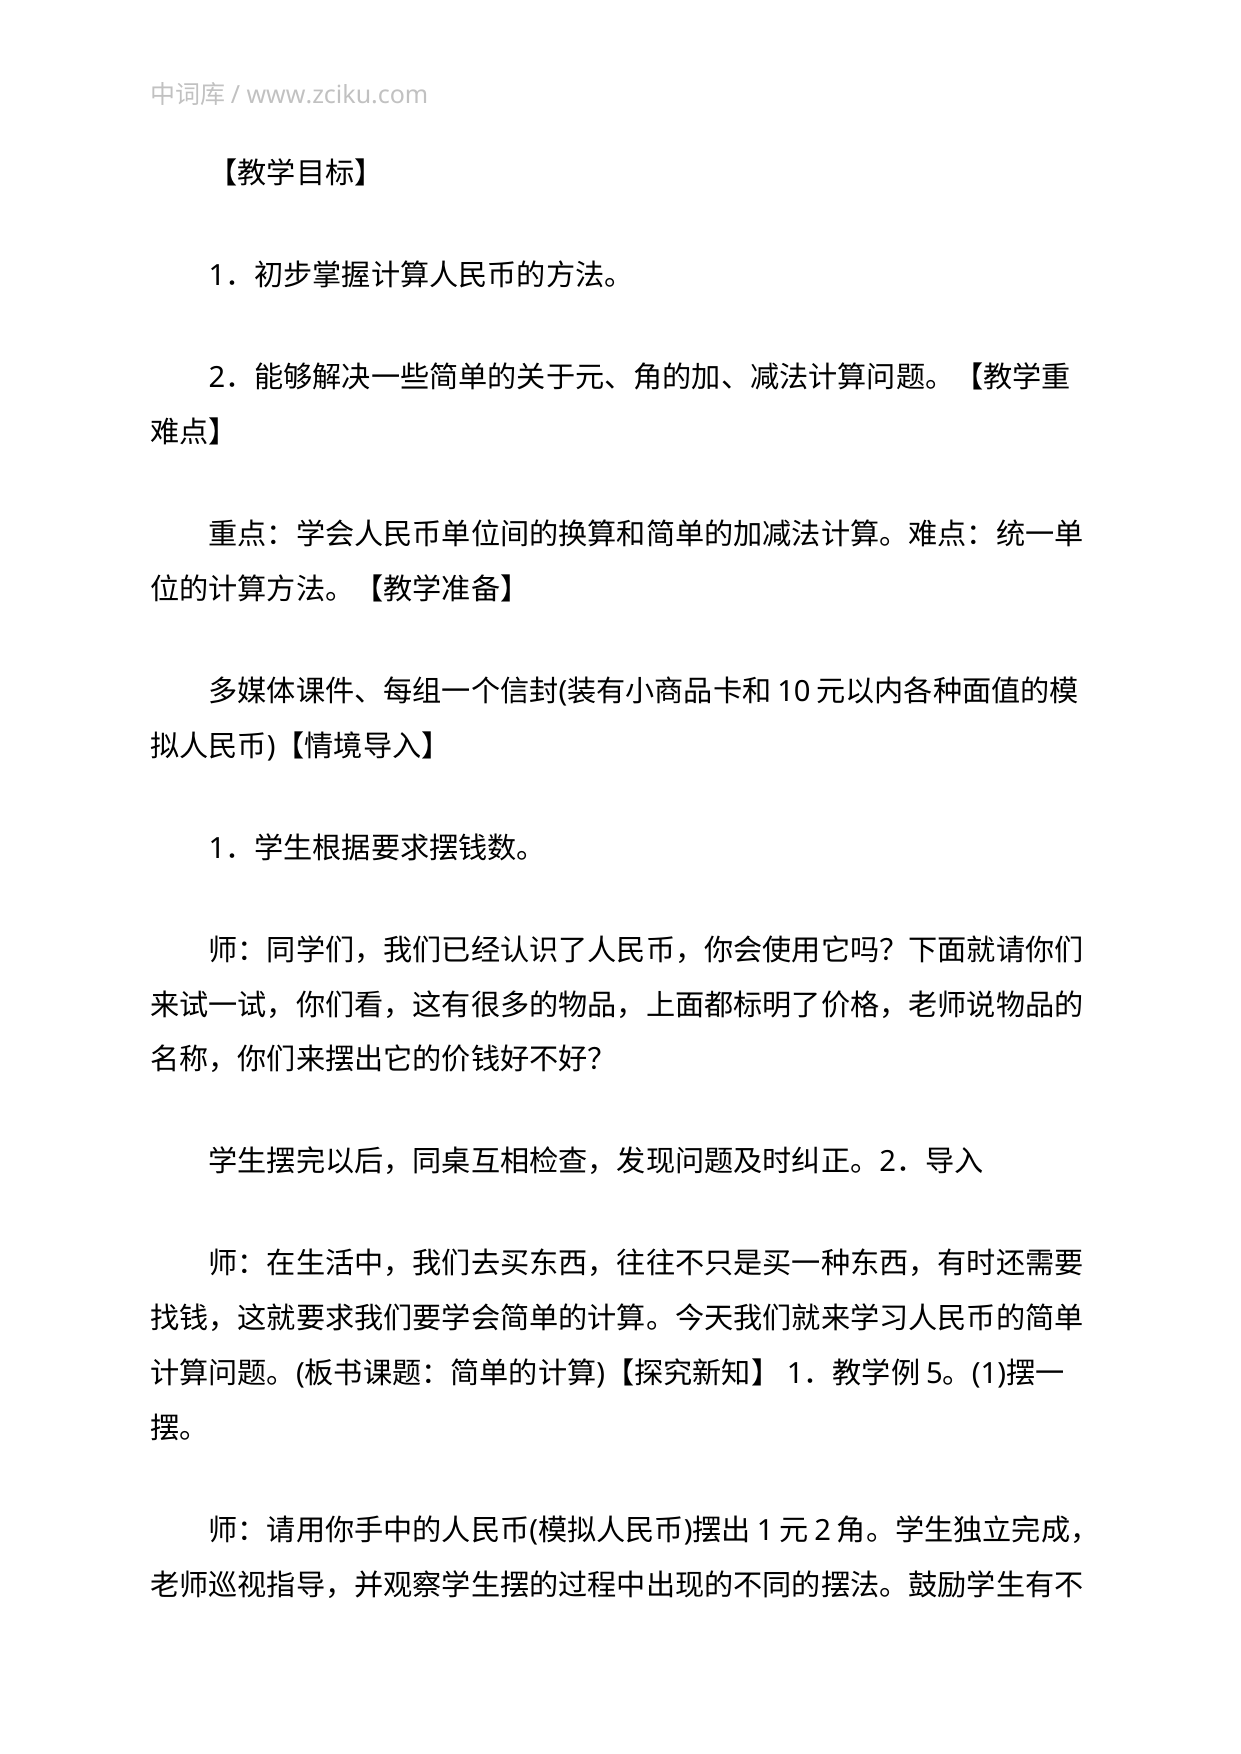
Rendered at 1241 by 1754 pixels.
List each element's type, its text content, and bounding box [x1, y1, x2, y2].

text 师：同学们，我们已经认识了人民币，你会使用它吗？下面就请你们来试一试，你们看，这有很多的物品，上面都标明了价格，老师说物品的名称，你们来摆出它的价钱好不好？ [150, 926, 1090, 1078]
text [150, 1506, 1090, 1603]
text 1．学生根据要求摆钱数。 [150, 824, 1090, 867]
text 【教学目标】 [150, 150, 1090, 192]
text 1．初步掌握计算人民币的方法。 [150, 252, 1090, 294]
text 2．能够解决一些简单的关于元、角的加、减法计算问题。【教学重难点】 [150, 354, 1090, 451]
text 多媒体课件、每组一个信封(装有小商品卡和10元以内各种面值的模拟人民币)【情境导入】 [150, 667, 1090, 764]
text 学生摆完以后，同桌互相检查，发现问题及时纠正。2．导入 [150, 1138, 1090, 1180]
text 师：在生活中，我们去买东西，往往不只是买一种东西，有时还需要找钱，这就要求我们要学会简单的计算。今天我们就来学习人民币的简单计算问题。(板书课题：简单的计算)【探究新知】 1．教学例5。(1)摆一摆。 [150, 1240, 1090, 1447]
text 重点：学会人民币单位间的换算和简单的加减法计算。难点：统一单位的计算方法。【教学准备】 [150, 511, 1090, 608]
